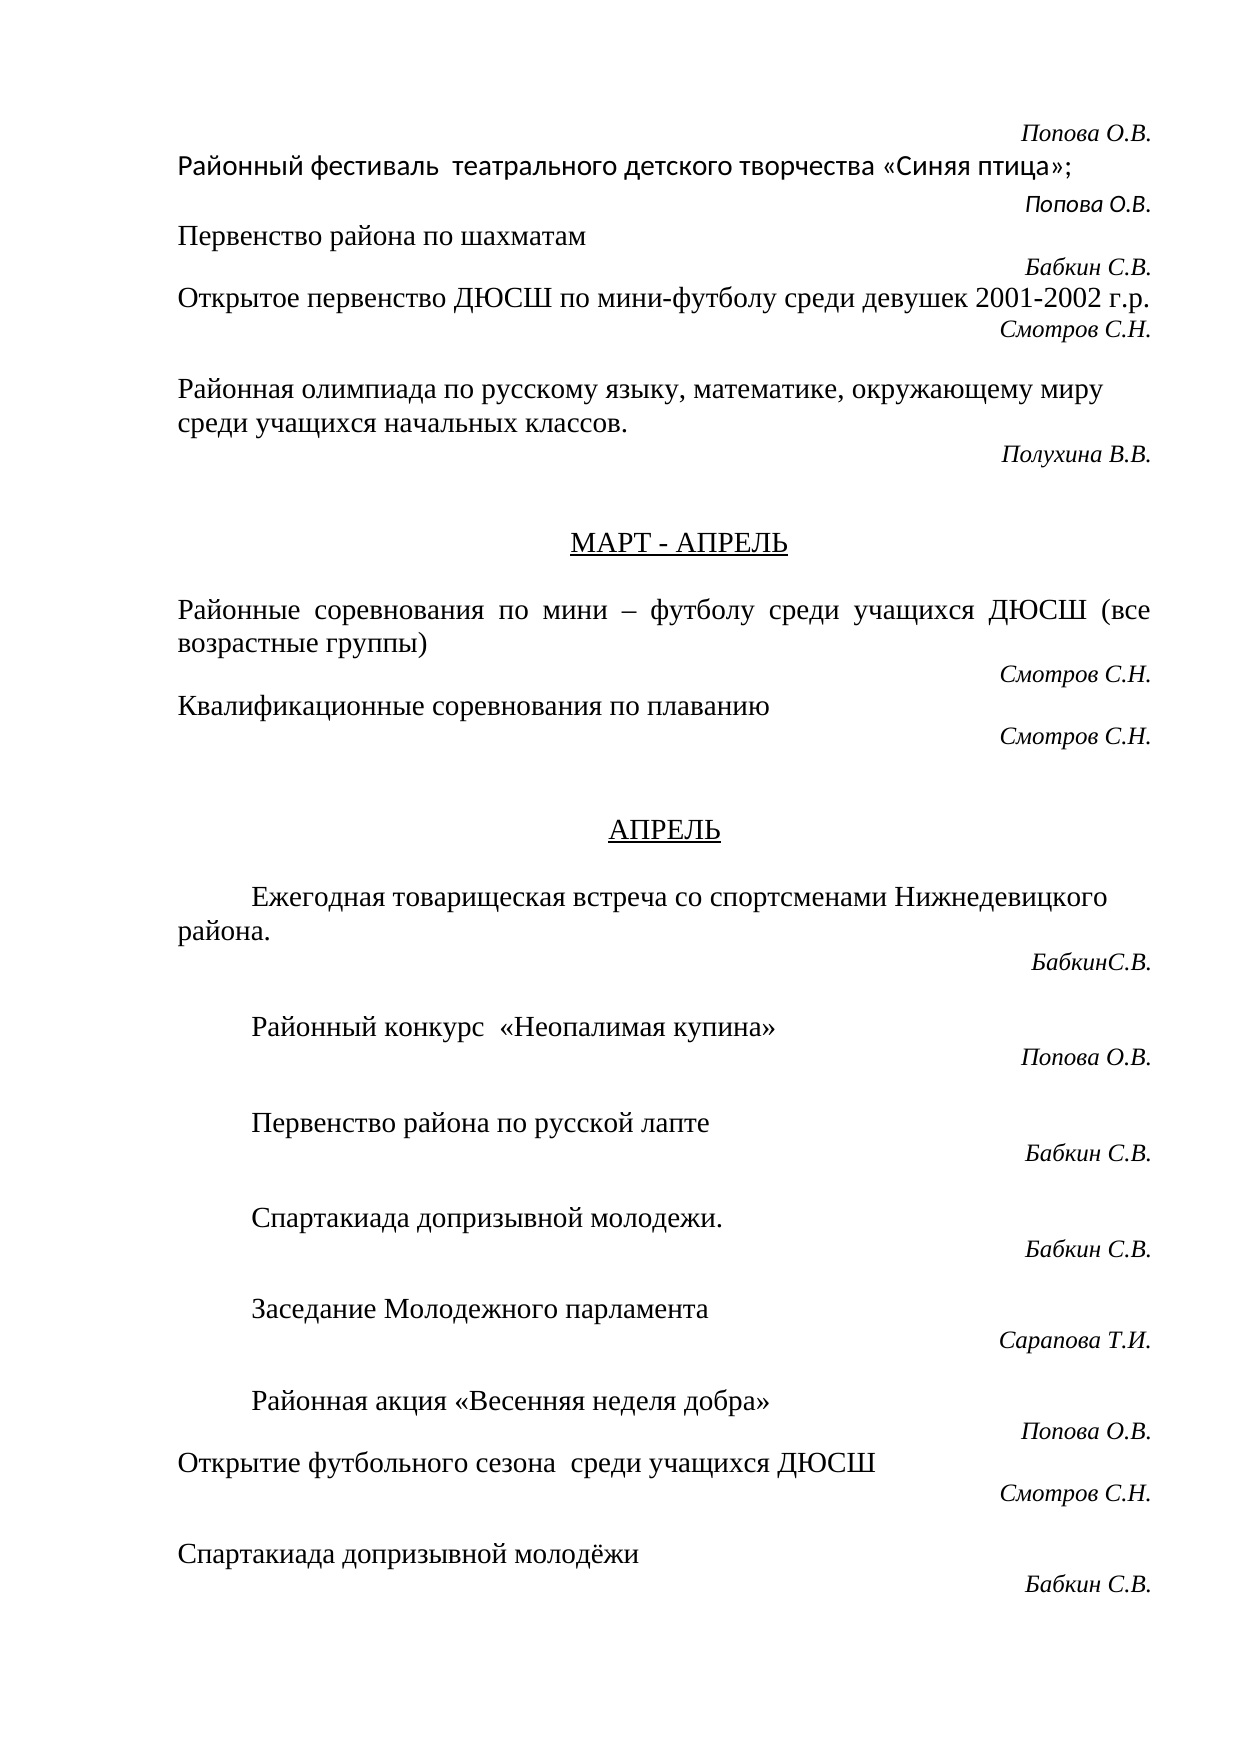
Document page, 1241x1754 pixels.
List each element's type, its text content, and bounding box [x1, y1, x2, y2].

text Смотров С.Н. [177, 1478, 1152, 1507]
text БабкинС.В. [177, 947, 1152, 975]
text Открытое первенство ДЮСШ по мини-футболу среди девушек 2001-2002 г.р. [177, 281, 1152, 314]
text Бабкин С.В. [177, 1569, 1152, 1598]
text Смотров С.Н. [177, 659, 1152, 688]
text Бабкин С.В. [177, 1138, 1152, 1167]
text Открытие футбольного сезона среди учащихся ДЮСШ [177, 1445, 1152, 1478]
text Бабкин С.В. [177, 252, 1152, 281]
text Спартакиада допризывной молодежи. [177, 1201, 1152, 1234]
text Районные соревнования по мини – футболу среди учащихся ДЮСШ (все возрастные группы) [177, 592, 1152, 659]
text Сарапова Т.И. [177, 1325, 1152, 1354]
text Заседание Молодежного парламента [177, 1292, 1152, 1325]
text Первенство района по русской лапте [177, 1105, 1152, 1138]
text Районная олимпиада по русскому языку, математике, окружающему миру среди учащихся начальных классов. [177, 372, 1152, 439]
text Ежегодная товарищеская встреча со спортсменами Нижнедевицкого района. [177, 879, 1152, 947]
text МАРТ - АПРЕЛЬ [177, 525, 1152, 558]
text Районная акция «Весенняя неделя добра» [177, 1383, 1152, 1416]
list Районный фестиваль театрального детского творчества «Синяя птица»; [177, 147, 1152, 182]
list Попова О.В. [215, 188, 1152, 218]
text Квалификационные соревнования по плаванию [177, 688, 1152, 721]
text Первенство района по шахматам [177, 218, 1152, 252]
text Смотров С.Н. [177, 314, 1152, 343]
text Попова О.В. [177, 1416, 1152, 1445]
text Бабкин С.В. [177, 1234, 1152, 1263]
text Смотров С.Н. [177, 721, 1152, 750]
text АПРЕЛЬ [177, 812, 1152, 846]
text Районный конкурс «Неопалимая купина» [177, 1009, 1152, 1042]
text Попова О.В. [177, 1042, 1152, 1071]
text Спартакиада допризывной молодёжи [177, 1536, 1152, 1569]
text Попова О.В. [177, 118, 1152, 147]
text Полухина В.В. [177, 439, 1152, 467]
